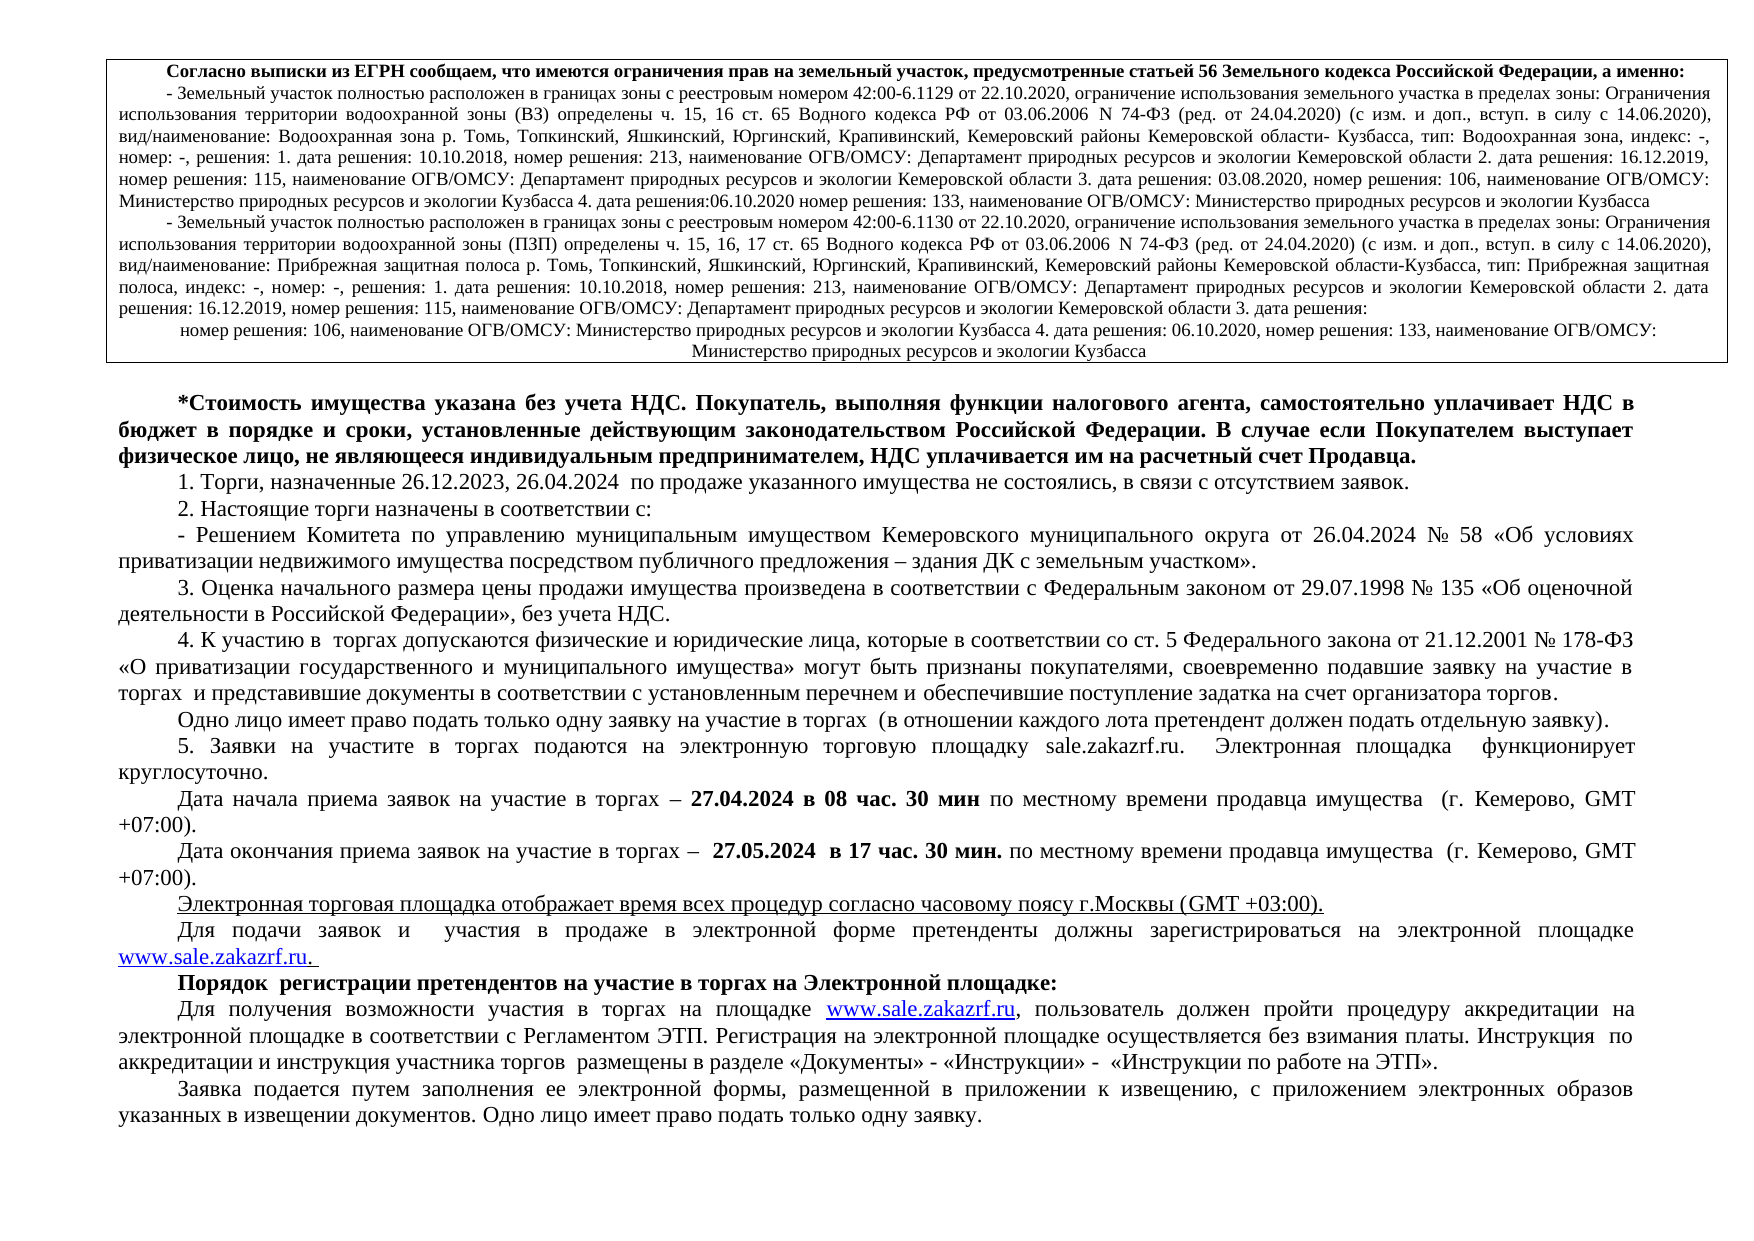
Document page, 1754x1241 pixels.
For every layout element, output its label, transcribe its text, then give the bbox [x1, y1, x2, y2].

text Заявка подается путем заполнения ее электронной формы, размещенной в приложении к извещению, с приложением электронных образов указанных в извещении документов. Одно лицо имеет право подать только одну заявку. [118, 1074, 1636, 1127]
text *Стоимость имущества указана без учета НДС. Покупатель, выполняя функции налогового агента, самостоятельно уплачивает НДС в бюджет в порядке и сроки, установленные действующим законодательством Российской Федерации. В случае если Покупателем выступает физическое лицо, не являющееся индивидуальным предпринимателем, НДС уплачивается им на расчетный счет Продавца. [118, 389, 1636, 468]
text - Решением Комитета по управлению муниципальным имуществом Кемеровского муниципального округа от 26.04.2024 № 58 «Об условиях приватизации недвижимого имущества посредством публичного предложения – здания ДК с земельным участком». [118, 521, 1636, 574]
text Для подачи заявок и участия в продаже в электронной форме претенденты должны зарегистрироваться на электронной площадке www.sale.zakazrf.ru. [118, 916, 1636, 969]
text 2. Настоящие торги назначены в соответствии с: [118, 495, 1636, 521]
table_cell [107, 60, 1727, 362]
text Электронная торговая площадка отображает время всех процедур согласно часовому поясу г.Москвы (GMT +03:00). [118, 890, 1636, 916]
text Дата окончания приема заявок на участие в торгах – 27.05.2024 в 17 час. 30 мин. по местному времени продавца имущества (г. Кемерово, GMT +07:00). [118, 837, 1636, 890]
text Порядок регистрации претендентов на участие в торгах на Электронной площадке: [118, 969, 1636, 996]
text 5. Заявки на участите в торгах подаются на электронную торговую площадку sale.zakazrf.ru. Электронная площадка функционирует круглосуточно. [118, 732, 1636, 785]
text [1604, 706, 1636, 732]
text 3. Оценка начального размера цены продажи имущества произведена в соответствии с Федеральным законом от 29.07.1998 № 135 «Об оценочной деятельности в Российской Федерации», без учета НДС. [118, 574, 1636, 627]
text 1. Торги, назначенные 26.12.2023, 26.04.2024 по продаже указанного имущества не состоялись, в связи с отсутствием заявок. [118, 468, 1636, 495]
text 4. К участию в торгах допускаются физические и юридические лица, которые в соответствии со ст. 5 Федерального закона от 21.12.2001 № 178-ФЗ «О приватизации государственного и муниципального имущества» могут быть признаны покупателями, своевременно подавшие заявку на участие в торгах и представившие документы в соответствии с установленным перечнем и обеспечившие поступление задатка на счет организатора торгов. [118, 627, 1636, 706]
text Одно лицо имеет право подать только одну заявку на участие в торгах (в отношении каждого лота претендент должен подать отдельную заявку). [118, 706, 887, 732]
text Для получения возможности участия в торгах на площадке www.sale.zakazrf.ru, пользователь должен пройти процедуру аккредитации на электронной площадке в соответствии с Регламентом ЭТП. Регистрация на электронной площадке осуществляется без взимания платы. Инструкция по аккредитации и инструкция участника торгов размещены в разделе «Документы» - «Инструкции» - «Инструкции по работе на ЭТП». [118, 996, 1636, 1074]
text Дата начала приема заявок на участие в торгах – 27.04.2024 в 08 час. 30 мин по местному времени продавца имущества (г. Кемерово, GMT +07:00). [118, 785, 1636, 837]
